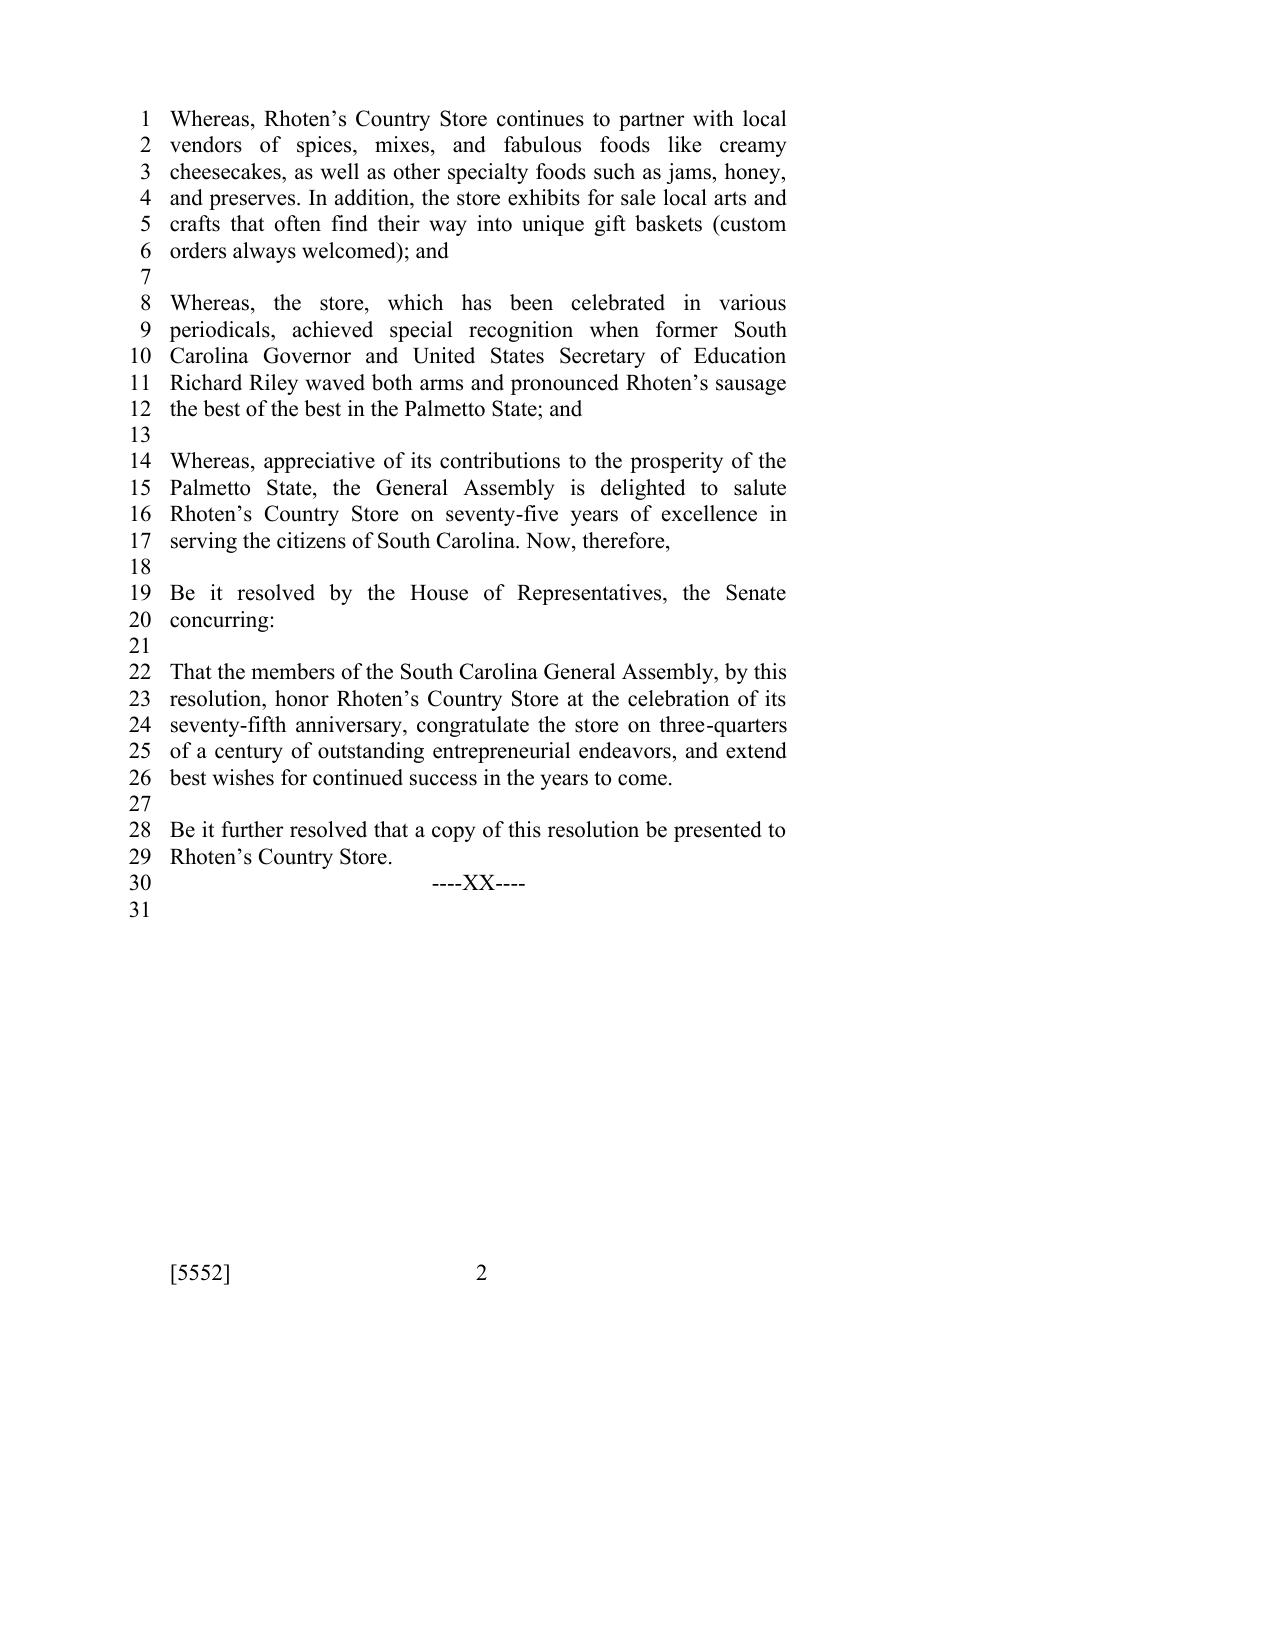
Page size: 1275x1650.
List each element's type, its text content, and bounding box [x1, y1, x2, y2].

text Whereas, Rhoten’s Country Store continues to partner with local vendors of spices, mixes, and fabulous foods like creamy cheesecakes, as well as other specialty foods such as jams, honey, and preserves. In addition, the store exhibits for sale local arts and crafts that often find their way into unique gift baskets (custom orders always welcomed); and [169, 105, 787, 263]
text ----XX---- [169, 869, 787, 896]
text Whereas, appreciative of its contributions to the prosperity of the Palmetto State, the General Assembly is delighted to salute Rhoten’s Country Store on seventy-five years of excellence in serving the citizens of South Carolina. Now, therefore, [169, 448, 787, 553]
text Be it further resolved that a copy of this resolution be presented to Rhoten’s Country Store. [169, 817, 787, 869]
text That the members of the South Carolina General Assembly, by this resolution, honor Rhoten’s Country Store at the celebration of its seventy-fifth anniversary, congratulate the store on three-quarters of a century of outstanding entrepreneurial endeavors, and extend best wishes for continued success in the years to come. [169, 658, 787, 790]
text Whereas, the store, which has been celebrated in various periodicals, achieved special recognition when former South Carolina Governor and United States Secretary of Education Richard Riley waved both arms and pronounced Rhoten’s sausage the best of the best in the Palmetto State; and [169, 289, 787, 421]
text Be it resolved by the House of Representatives, the Senate concurring: [169, 579, 787, 632]
